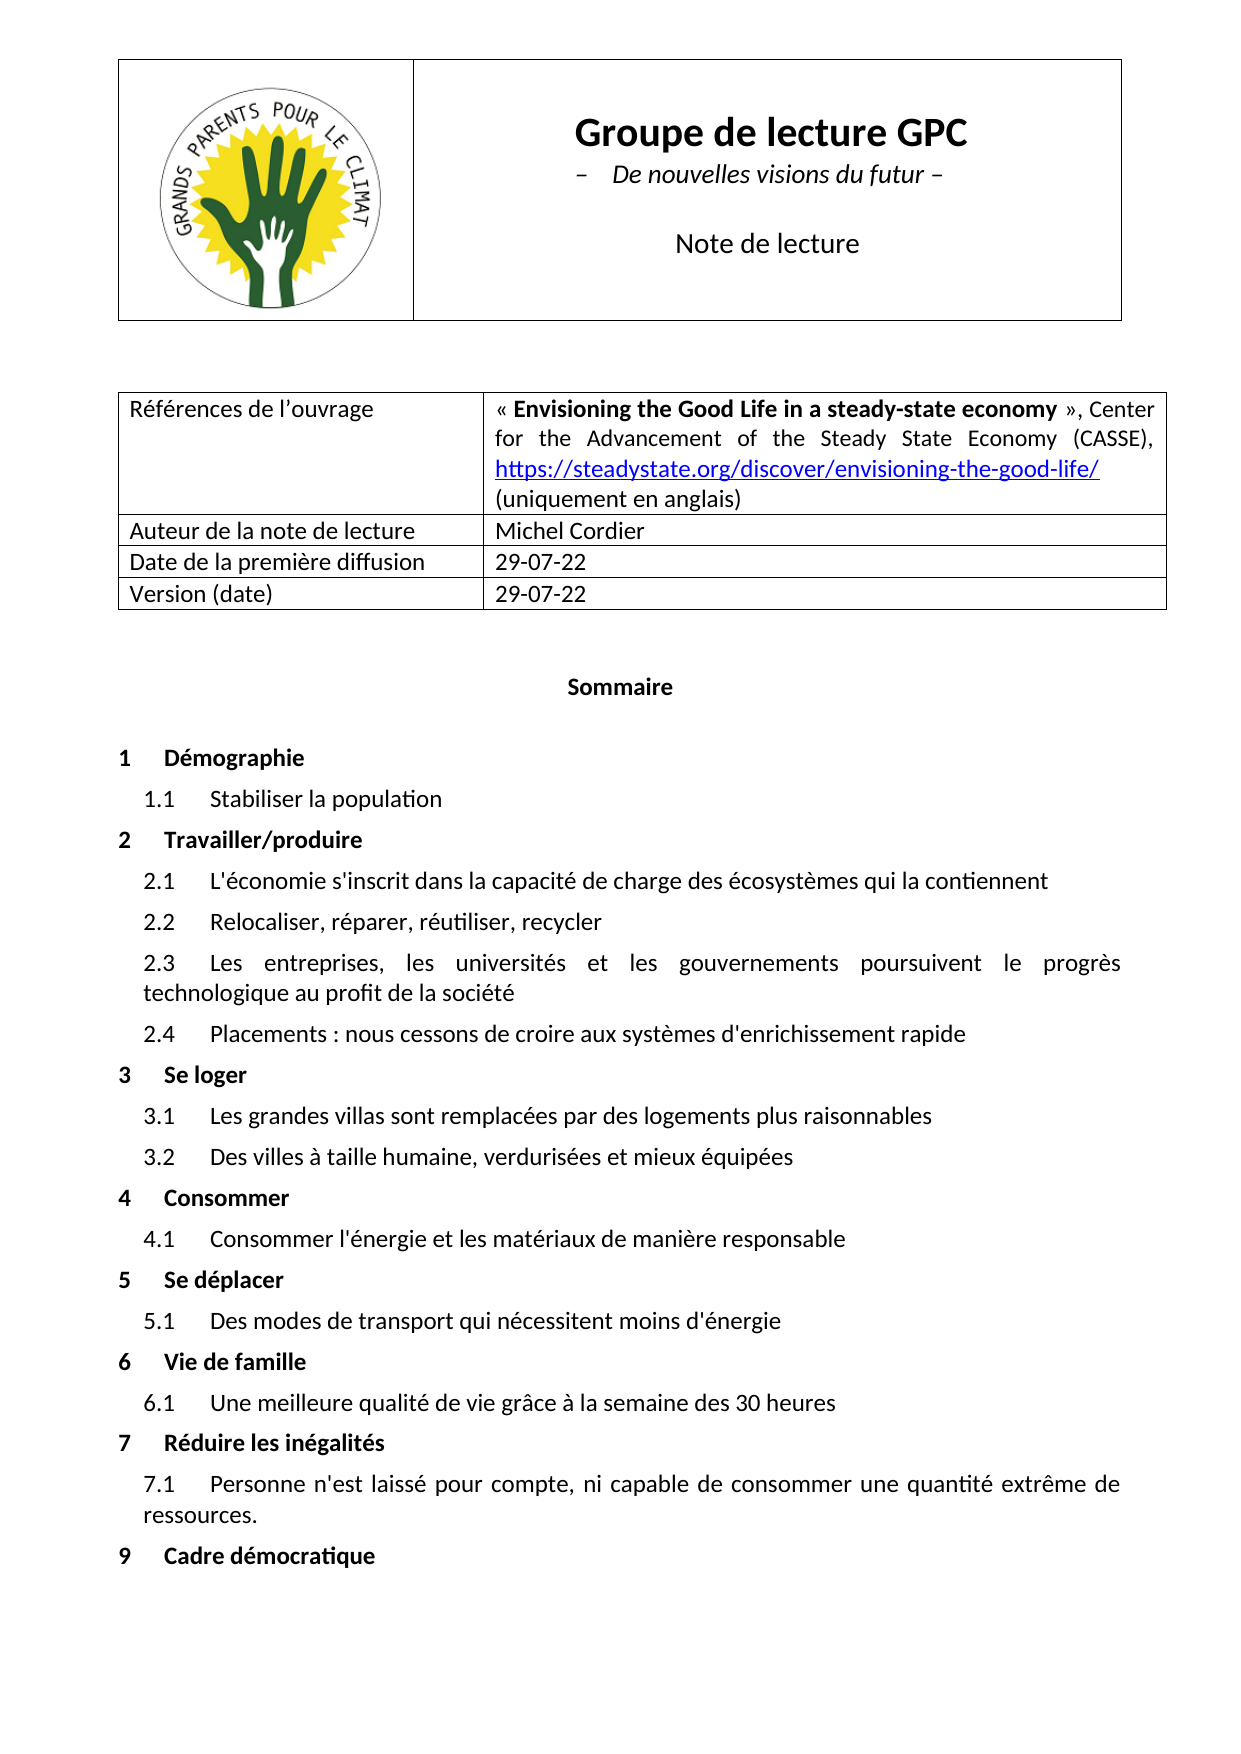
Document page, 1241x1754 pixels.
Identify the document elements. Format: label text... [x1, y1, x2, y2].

text 9 Cadre démocratique [118, 1540, 1122, 1571]
text 6 Vie de famille [118, 1346, 1122, 1376]
table_cell Michel Cordier [484, 515, 1166, 545]
text 3.2 Des villes à taille humaine, verdurisées et mieux équipées [143, 1141, 1122, 1172]
table_cell 29-07-22 [484, 546, 1166, 577]
text 7 Réduire les inégalités [118, 1428, 1122, 1458]
table_cell Auteur de la note de lecture [119, 515, 483, 545]
table_cell 29-07-22 [484, 578, 1166, 608]
text 2.1 L'économie s'inscrit dans la capacité de charge des écosystèmes qui la contiennent [143, 865, 1122, 895]
text 2 Travailler/produire [118, 824, 1122, 854]
text 4 Consommer [118, 1182, 1122, 1212]
text 2.2 Relocaliser, réparer, réutiliser, recycler [143, 906, 1122, 936]
text 1.1 Stabiliser la population [143, 783, 1122, 813]
table_header Références de l’ouvrage [119, 393, 483, 514]
text 1 Démographie [118, 742, 1122, 773]
text 5 Se déplacer [118, 1264, 1122, 1294]
text Sommaire [118, 671, 1122, 701]
text 3.1 Les grandes villas sont remplacées par des logements plus raisonnables [143, 1100, 1122, 1131]
text 2.4 Placements : nous cessons de croire aux systèmes d'enrichissement rapide [143, 1018, 1122, 1049]
text 7.1 Personne n'est laissé pour compte, ni capable de consommer une quantité extrême de ressources. [143, 1468, 1122, 1529]
text 4.1 Consommer l'énergie et les matériaux de manière responsable [143, 1223, 1122, 1253]
table_cell Version (date) [119, 578, 483, 608]
text 6.1 Une meilleure qualité de vie grâce à la semaine des 30 heures [143, 1387, 1122, 1417]
text 2.3 Les entreprises, les universités et les gouvernements poursuivent le progrès technologique au profit de la société [143, 947, 1122, 1008]
text 3 Se loger [118, 1059, 1122, 1090]
picture [130, 60, 397, 320]
table_cell Date de la première diffusion [119, 546, 483, 577]
table_header « Envisioning the Good Life in a steady-state economy », Center for the Advancement of the Steady State Economy (CASSE), https://steadystate.org/discover/envisioning-the-good-life/ (uniquement en anglais) [484, 393, 1166, 514]
text 5.1 Des modes de transport qui nécessitent moins d'énergie [143, 1305, 1122, 1335]
